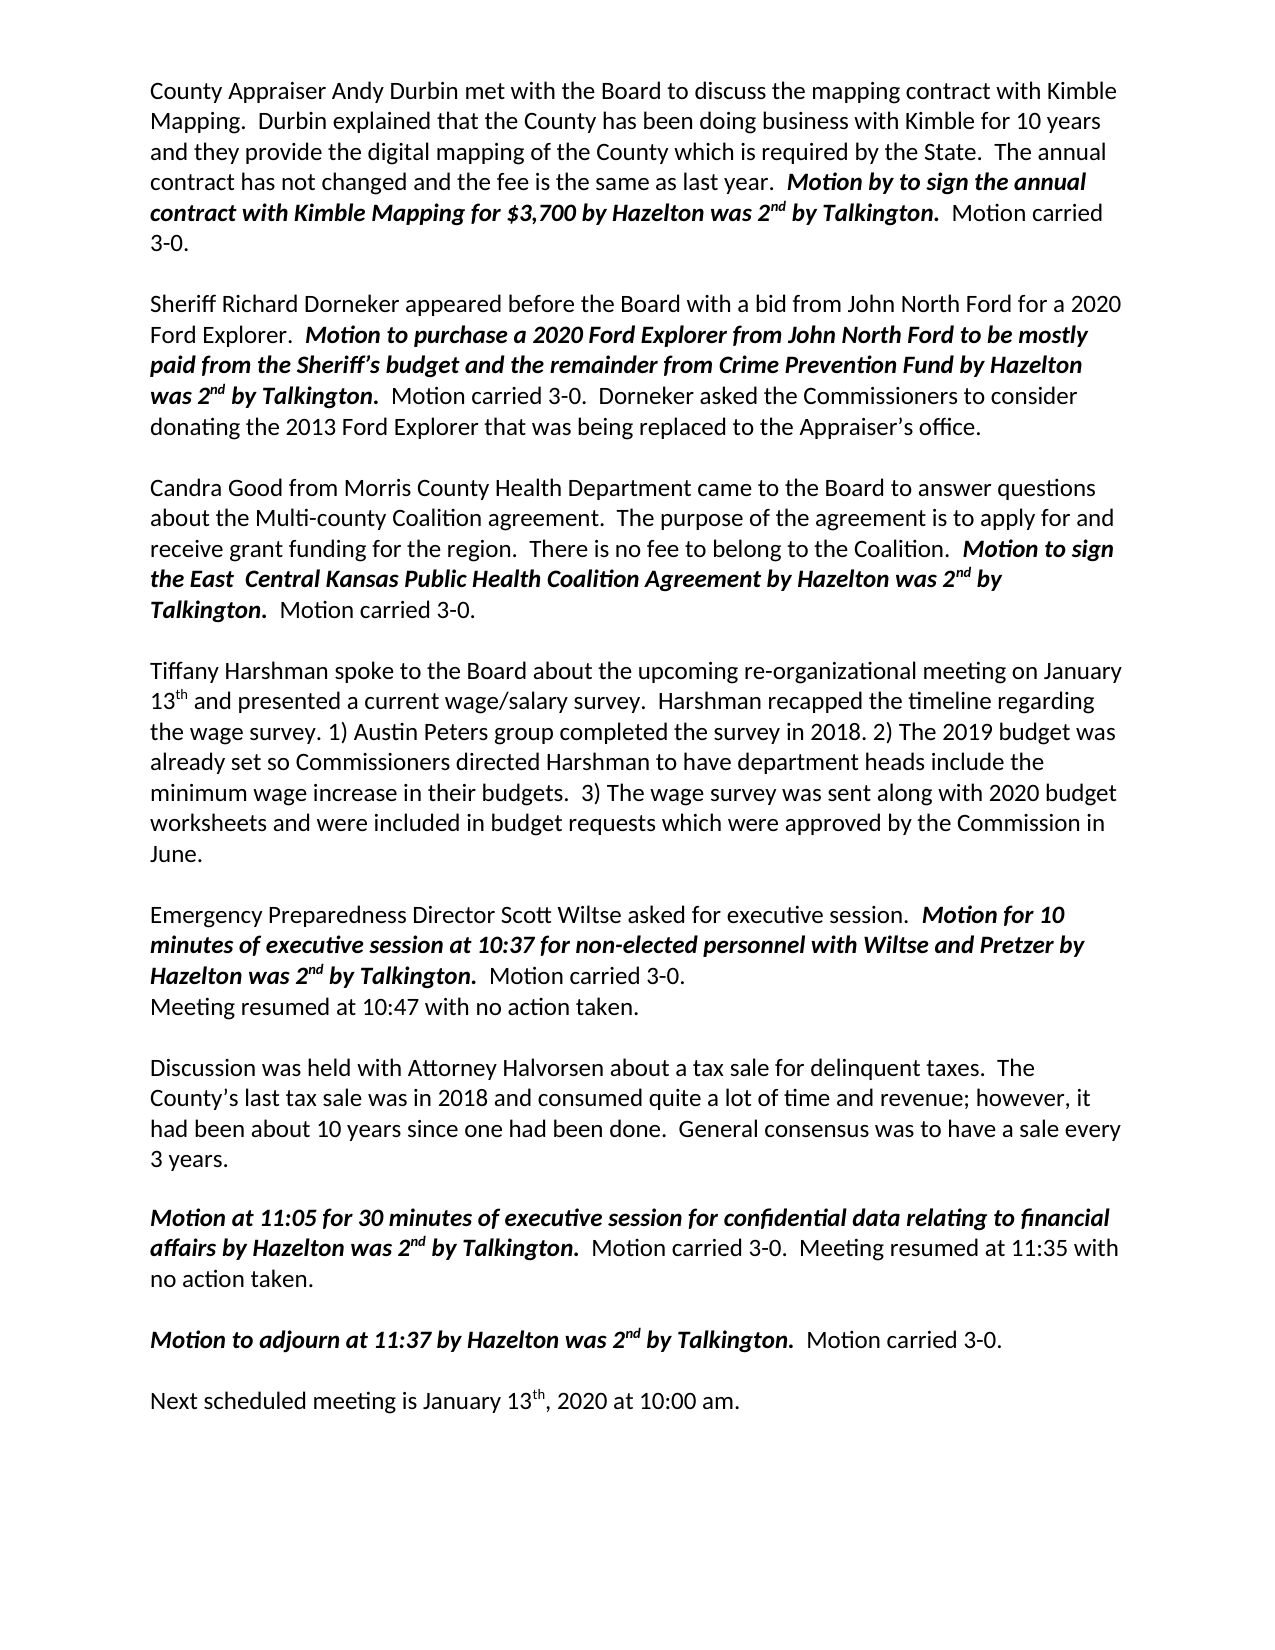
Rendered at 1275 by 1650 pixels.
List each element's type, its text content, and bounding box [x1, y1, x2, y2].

text Sheriff Richard Dorneker appeared before the Board with a bid from John North Ford for a 2020 Ford Explorer. Motion to purchase a 2020 Ford Explorer from John North Ford to be mostly paid from the Sheriff’s budget and the remainder from Crime Prevention Fund by Hazelton was 2nd by Talkington. Motion carried 3-0. Dorneker asked the Commissioners to consider donating the 2013 Ford Explorer that was being replaced to the Appraiser’s office. [150, 289, 1125, 441]
text Meeting resumed at 10:47 with no action taken. [150, 991, 1125, 1021]
text Next scheduled meeting is January 13th, 2020 at 10:00 am. [150, 1385, 1125, 1415]
text Motion at 11:05 for 30 minutes of executive session for confidential data relating to financial affairs by Hazelton was 2nd by Talkington. Motion carried 3-0. Meeting resumed at 11:35 with no action taken. [150, 1202, 1125, 1293]
text Motion to adjourn at 11:37 by Hazelton was 2nd by Talkington. Motion carried 3-0. [150, 1324, 1125, 1354]
text Tiffany Harshman spoke to the Board about the upcoming re-organizational meeting on January 13th and presented a current wage/salary survey. Harshman recapped the timeline regarding the wage survey. 1) Austin Peters group completed the survey in 2018. 2) The 2019 budget was already set so Commissioners directed Harshman to have department heads include the minimum wage increase in their budgets. 3) The wage survey was sent along with 2020 budget worksheets and were included in budget requests which were approved by the Commission in June. [150, 655, 1125, 868]
text Candra Good from Morris County Health Department came to the Board to answer questions about the Multi-county Coalition agreement. The purpose of the agreement is to apply for and receive grant funding for the region. There is no fee to belong to the Coalition. Motion to sign the East Central Kansas Public Health Coalition Agreement by Hazelton was 2nd by Talkington. Motion carried 3-0. [150, 472, 1125, 624]
text Discussion was held with Attorney Halvorsen about a tax sale for delinquent taxes. The County’s last tax sale was in 2018 and consumed quite a lot of time and revenue; however, it had been about 10 years since one had been done. General consensus was to have a sale every 3 years. [150, 1052, 1125, 1174]
text County Appraiser Andy Durbin met with the Board to discuss the mapping contract with Kimble Mapping. Durbin explained that the County has been doing business with Kimble for 10 years and they provide the digital mapping of the County which is required by the State. The annual contract has not changed and the fee is the same as last year. Motion by to sign the annual contract with Kimble Mapping for $3,700 by Hazelton was 2nd by Talkington. Motion carried 3-0. [150, 75, 1125, 258]
text Emergency Preparedness Director Scott Wiltse asked for executive session. Motion for 10 minutes of executive session at 10:37 for non-elected personnel with Wiltse and Pretzer by Hazelton was 2nd by Talkington. Motion carried 3-0. [150, 899, 1125, 991]
